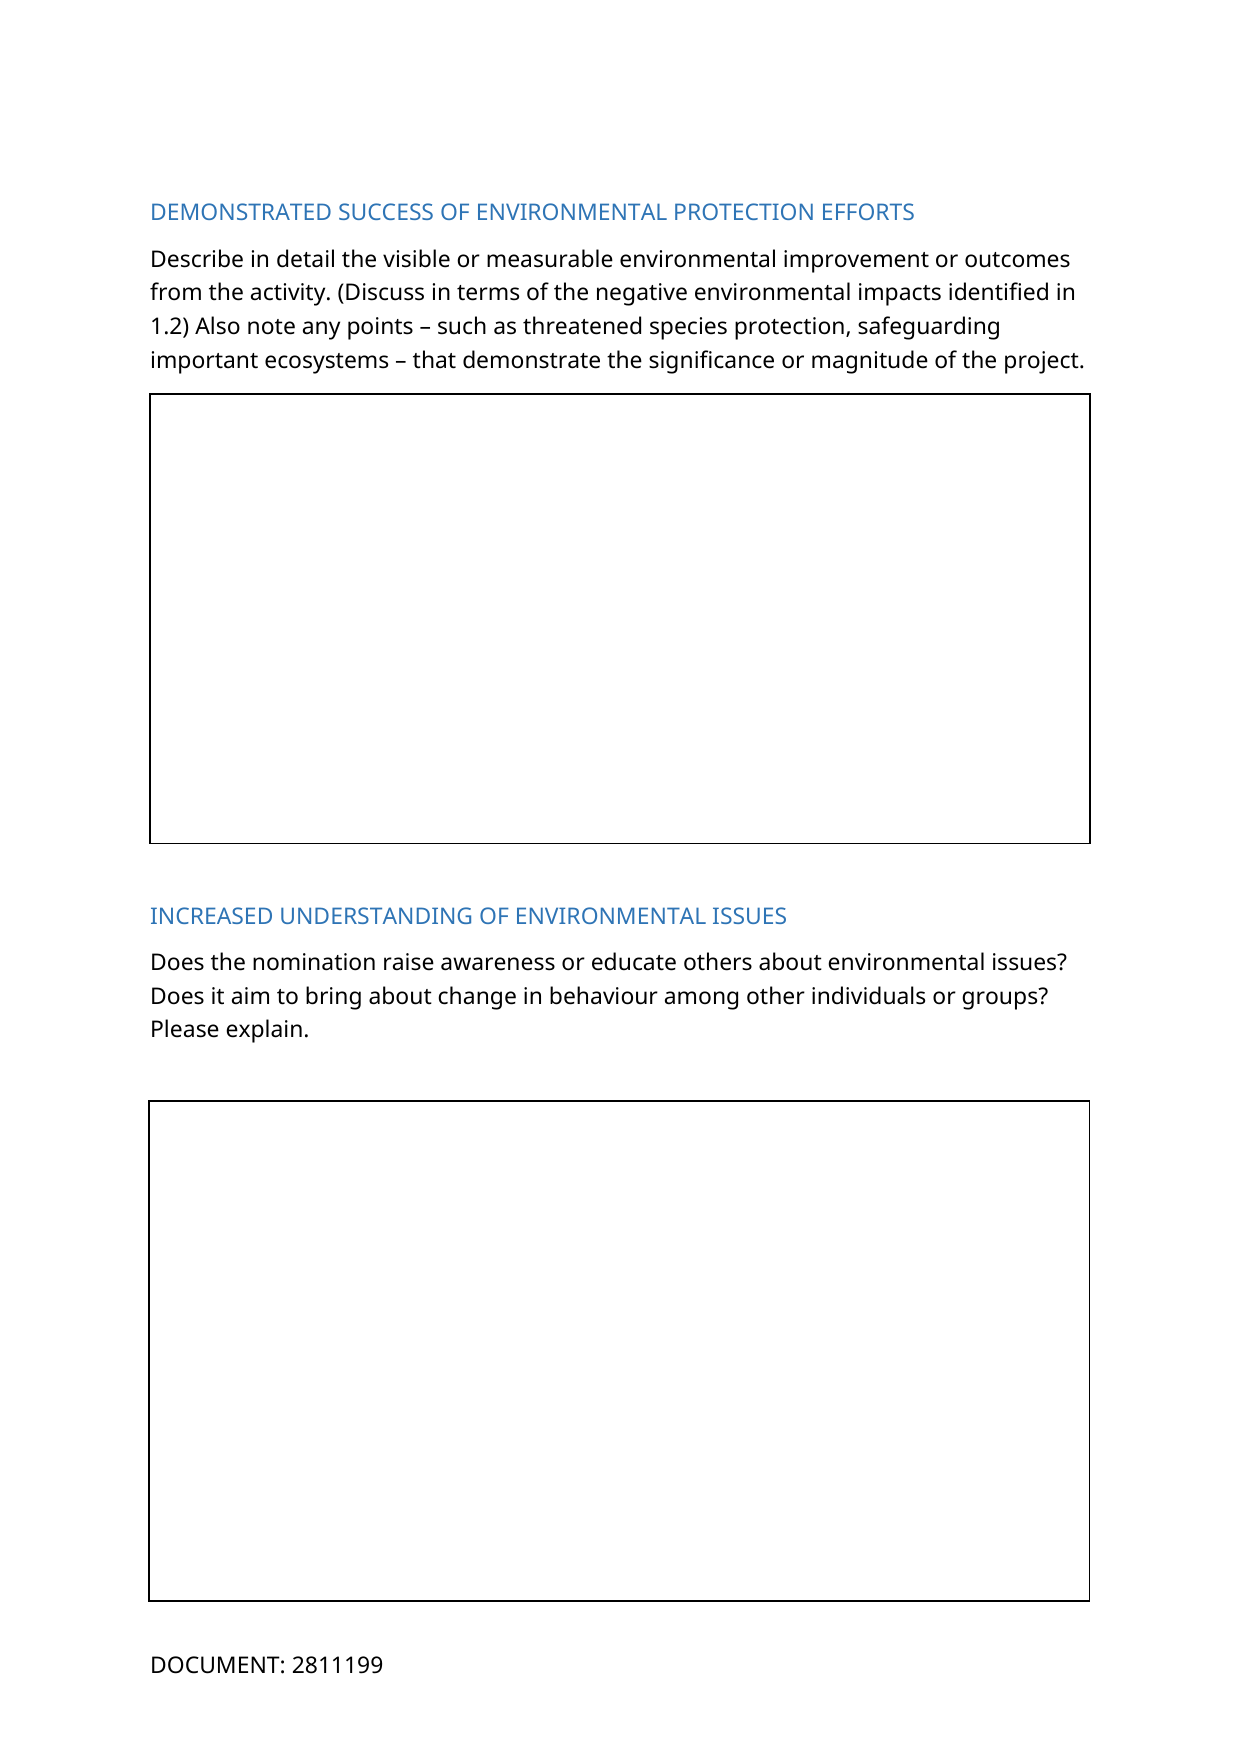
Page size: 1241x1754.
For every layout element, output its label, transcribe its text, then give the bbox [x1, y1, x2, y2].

text Describe in detail the visible or measurable environmental improvement or outcomes from the activity. (Discuss in terms of the negative environmental impacts identified in 1.2) Also note any points – such as threatened species protection, safeguarding important ecosystems – that demonstrate the significance or magnitude of the project. [150, 242, 1090, 375]
subtitle DEMONSTRATED SUCCESS OF ENVIRONMENTAL PROTECTION EFFORTS [150, 196, 1090, 227]
text Does the nomination raise awareness or educate others about environmental issues? Does it aim to bring about change in behaviour among other individuals or groups? Please explain. [150, 946, 1090, 1044]
subtitle INCREASED UNDERSTANDING OF ENVIRONMENTAL ISSUES [150, 899, 1090, 931]
